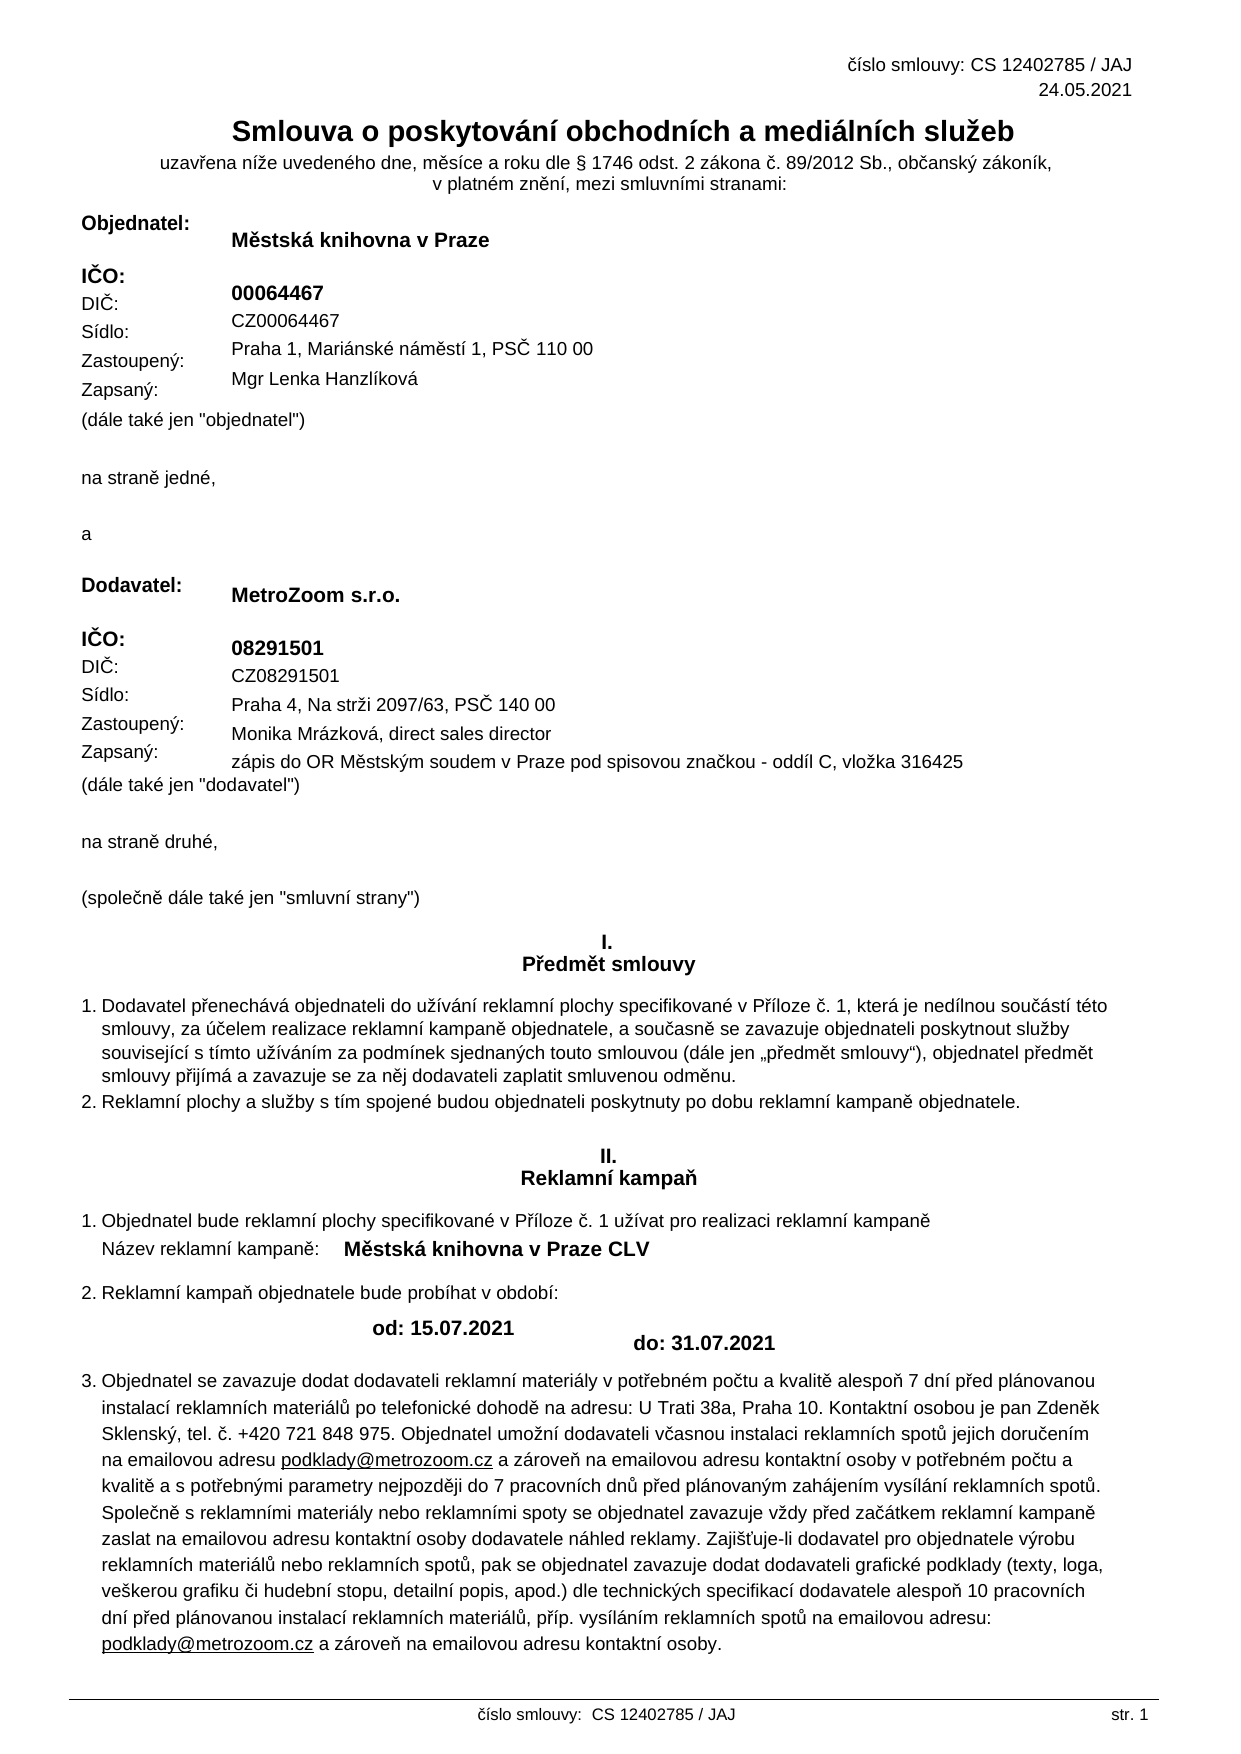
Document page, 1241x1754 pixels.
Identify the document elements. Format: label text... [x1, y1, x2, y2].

subtitle Reklamní kampaň [67, 1168, 1151, 1190]
subtitle MetroZoom s.r.o. [231, 583, 1186, 607]
list Dodavatel přenechává objednateli do užívání reklamní plochy specifikované v Příloze č. 1, která je nedílnou součástí této smlouvy, za účelem realizace reklamní kampaně objednatele, a současně se zavazuje objednateli poskytnout služby související s tímto užíváním za podmínek sjednaných touto smlouvou (dále jen „předmět smlouvy“), objednatel předmět smlouvy přijímá a zavazuje se za něj dodavateli zaplatit smluvenou odměnu. [81, 995, 1113, 1086]
text CZ08291501 [231, 665, 1186, 687]
subtitle do: 31.07.2021 [633, 1330, 1186, 1354]
text Objednatel: [81, 211, 196, 235]
text (dále také jen "objednatel") na straně jedné, [81, 409, 308, 488]
subtitle II. [67, 1146, 1150, 1168]
text 08291501 [231, 636, 1186, 660]
text (společně dále také jen "smluvní strany") [81, 889, 1186, 909]
text 24.05.2021 [39, 79, 1132, 101]
text Sídlo: Zastoupený: Zapsaný: [81, 684, 187, 763]
text DIČ: [81, 293, 196, 314]
text číslo smlouvy: CS 12402785 / JAJ [39, 54, 1132, 76]
subtitle Smlouva o poskytování obchodních a mediálních služeb [67, 114, 1179, 147]
list Reklamní plochy a služby s tím spojené budou objednateli poskytnuty po dobu reklamní kampaně objednatele. [81, 1091, 1186, 1112]
text (dále také jen "dodavatel") na straně druhé, [81, 773, 303, 853]
text Dodavatel: [81, 573, 188, 597]
text Praha 4, Na strži 2097/63, PSČ 140 00 Monika Mrázková, direct sales director [231, 693, 558, 745]
text 00064467 [231, 281, 1186, 304]
text CZ00064467 [231, 310, 1186, 331]
text zápis do OR Městským soudem v Praze pod spisovou značkou - oddíl C, vložka 316425 [231, 753, 1186, 773]
list Objednatel bude reklamní plochy specifikované v Příloze č. 1 užívat pro realizaci reklamní kampaně Název reklamní kampaně: Městská knihovna v Praze CLV [81, 1209, 935, 1261]
text Sídlo: Zastoupený: Zapsaný: [81, 321, 187, 400]
list Objednatel se zavazuje dodat dodavateli reklamní materiály v potřebném počtu a kvalitě alespoň 7 dní před plánovanou instalací reklamních materiálů po telefonické dohodě na adresu: U Trati 38a, Praha 10. Kontaktní osobou je pan Zdeněk Sklenský, tel. č. +420 721 848 975. Objednatel umožní dodavateli včasnou instalaci reklamních spotů jejich doručením na emailovou adresu podklady@metrozoom.cz a zároveň na emailovou adresu kontaktní osoby v potřebném počtu a kvalitě a s potřebnými parametry nejpozději do 7 pracovních dnů před plánovaným zahájením vysílání reklamních spotů. Společně s reklamními materiály nebo reklamními spoty se objednatel zavazuje vždy před začátkem reklamní kampaně zaslat na emailovou adresu kontaktní osoby dodavatele náhled reklamy. Zajišťuje-li dodavatel pro objednatele výrobu reklamních materiálů nebo reklamních spotů, pak se objednatel zavazuje dodat dodavateli grafické podklady (texty, loga, veškerou grafiku či hudební stopu, detailní popis, apod.) dle technických specifikací dodavatele alespoň 10 pracovních dní před plánovanou instalací reklamních materiálů, příp. vysíláním reklamních spotů na emailovou adresu: podklady@metrozoom.cz a zároveň na emailovou adresu kontaktní osoby. [81, 1370, 1110, 1654]
subtitle I. [67, 932, 1147, 954]
text a [81, 524, 1186, 544]
text DIČ: [81, 655, 188, 677]
subtitle IČO: [81, 626, 188, 650]
subtitle Městská knihovna v Praze [231, 227, 1186, 251]
subtitle IČO: [81, 264, 196, 288]
text Praha 1, Mariánské náměstí 1, PSČ 110 00 Mgr Lenka Hanzlíková [231, 338, 624, 389]
subtitle od: 15.07.2021 [372, 1315, 565, 1339]
list Reklamní kampaň objednatele bude probíhat v období: [81, 1282, 565, 1303]
subtitle Předmět smlouvy [67, 954, 1151, 976]
text uzavřena níže uvedeného dne, měsíce a roku dle § 1746 odst. 2 zákona č. 89/2012 Sb., občanský zákoník, v platném znění, mezi smluvními stranami: [159, 153, 1059, 194]
